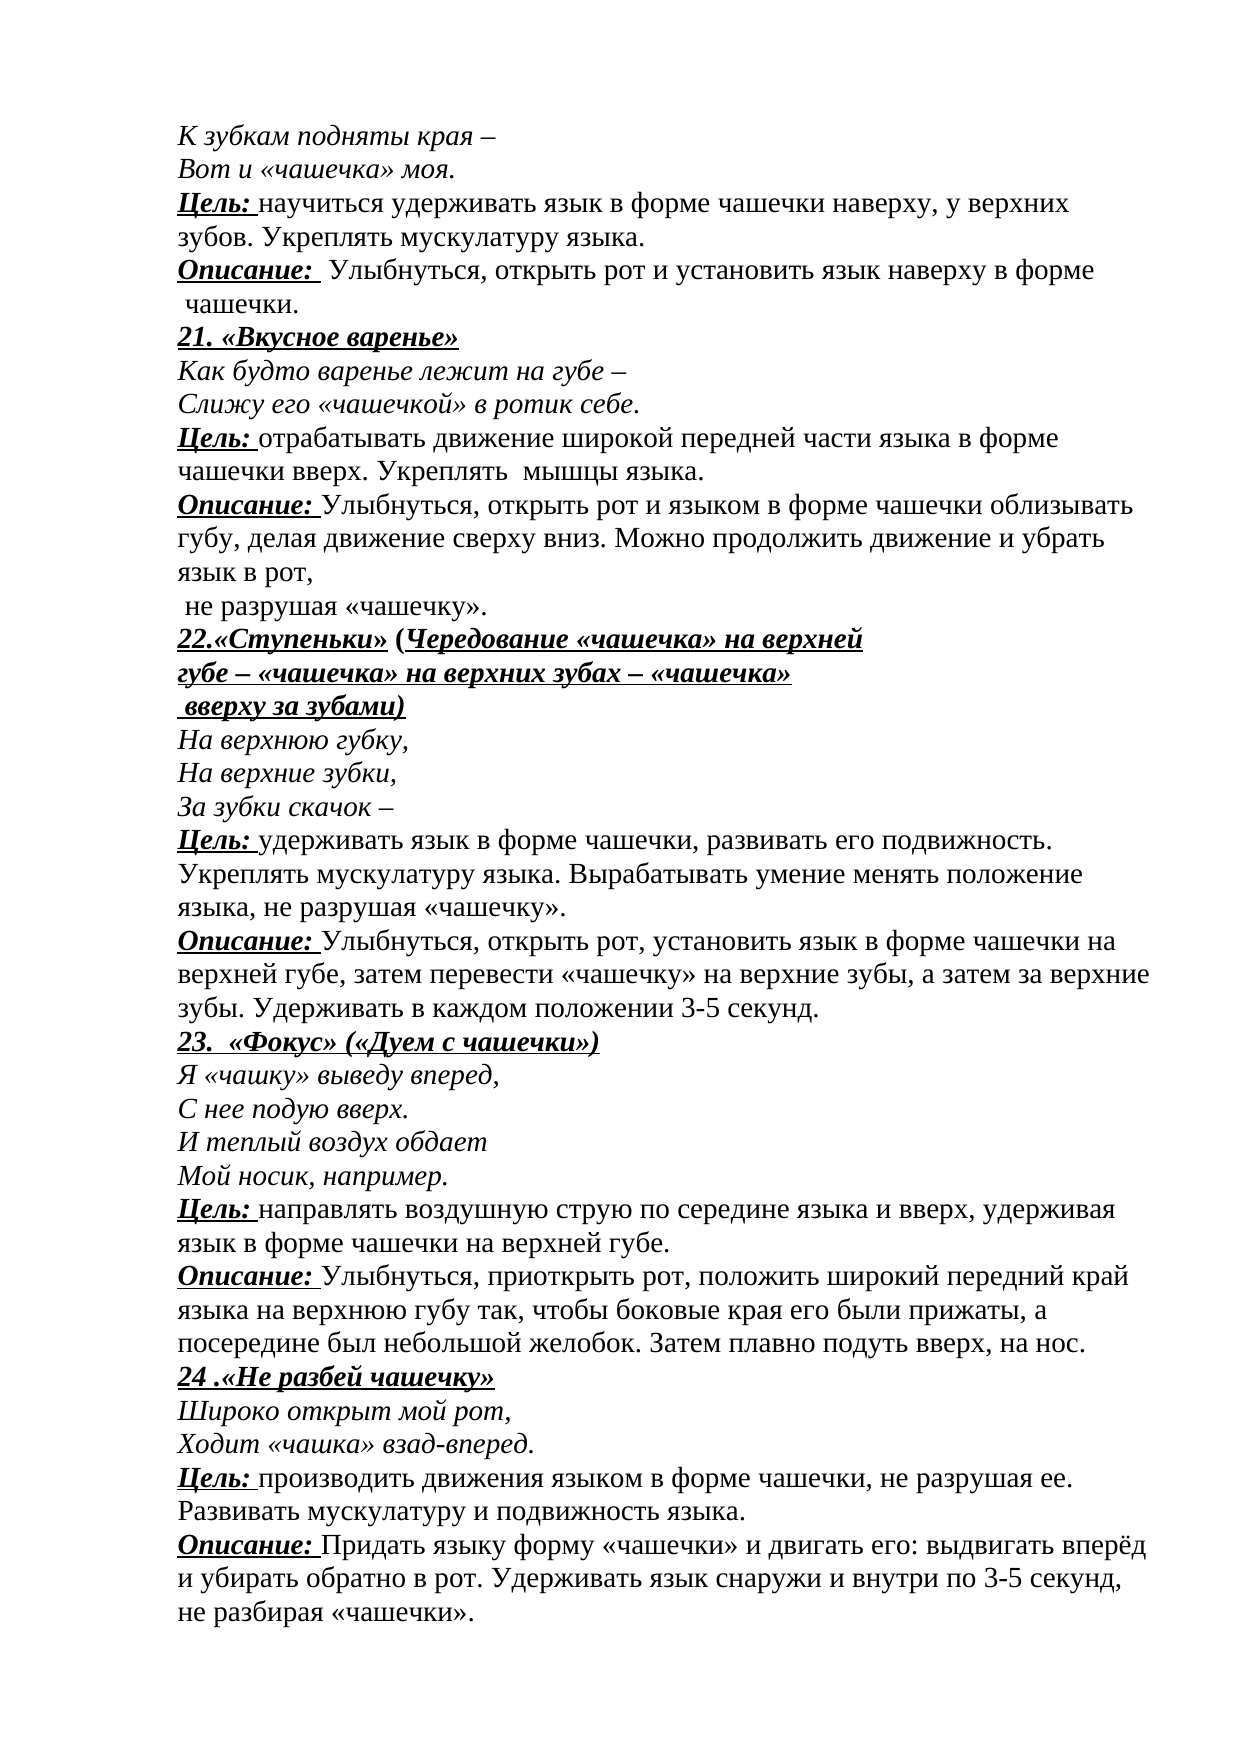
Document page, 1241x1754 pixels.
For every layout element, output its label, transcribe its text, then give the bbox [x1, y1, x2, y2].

text 21. «Вкусное варенье» [177, 319, 1152, 353]
text Ходит «чашка» взад-вперед. [177, 1426, 1152, 1460]
text Как будто варенье лежит на губе – [177, 353, 1152, 386]
text Я «чашку» выведу вперед, [177, 1057, 1152, 1091]
text Цель: направлять воздушную струю по середине языка и вверх, удерживая язык в форме чашечки на верхней губе. [177, 1191, 1152, 1258]
text верхней губе, затем перевести «чашечку» на верхние зубы, а затем за верхние [177, 957, 1152, 990]
text Описание: Придать языку форму «чашечки» и двигать его: выдвигать вперёд и убирать обратно в рот. Удерживать язык снаружи и внутри по 3-5 секунд, не разбирая «чашечки». [177, 1527, 1152, 1627]
text Слижу его «чашечкой» в ротик себе. [177, 386, 1152, 420]
text Описание: Улыбнуться, открыть рот и языком в форме чашечки облизывать губу, делая движение сверху вниз. Можно продолжить движение и убрать язык в рот, [177, 487, 1152, 588]
text Цель: производить движения языком в форме чашечки, не разрушая ее. Развивать мускулатуру и подвижность языка. [177, 1460, 1152, 1527]
text губе – «чашечка» на верхних зубах – «чашечка» [177, 655, 1152, 688]
text языка на верхнюю губу так, чтобы боковые края его были прижаты, а посередине был небольшой желобок. Затем плавно подуть вверх, на нос. [177, 1292, 1152, 1359]
text Описание: Улыбнуться, открыть рот и установить язык наверху в форме [177, 252, 1152, 286]
text Цель: научиться удерживать язык в форме чашечки наверху, у верхних зубов. Укреплять мускулатуру языка. [177, 185, 1152, 252]
text Цель: удерживать язык в форме чашечки, развивать его подвижность. Укреплять мускулатуру языка. Вырабатывать умение менять положение языка, не разрушая «чашечку». [177, 822, 1152, 923]
text К зубкам подняты края – [177, 118, 1152, 152]
text За зубки скачок – [177, 789, 1152, 822]
text На верхнюю губку, [177, 722, 1152, 755]
text не разрушая «чашечку». [177, 588, 1152, 621]
text чашечки. [177, 286, 1152, 319]
text Описание: Улыбнуться, открыть рот, установить язык в форме чашечки на [177, 923, 1152, 957]
text Цель: отрабатывать движение широкой передней части языка в форме чашечки вверх. Укреплять мышцы языка. [177, 420, 1152, 487]
text вверху за зубами) [177, 688, 1152, 722]
text Широко открыт мой рот, [177, 1393, 1152, 1426]
text зубы. Удерживать в каждом положении 3-5 секунд. [177, 990, 1152, 1024]
text 22.«Ступеньки» (Чередование «чашечка» на верхней [177, 621, 1152, 655]
text И теплый воздух обдает [177, 1124, 1152, 1158]
text Описание: Улыбнуться, приоткрыть рот, положить широкий передний край [177, 1258, 1152, 1292]
text С нее подую вверх. [177, 1091, 1152, 1124]
text На верхние зубки, [177, 755, 1152, 789]
text 24 .«Не разбей чашечку» [177, 1359, 1152, 1393]
text Вот и «чашечка» моя. [177, 152, 1152, 185]
text 23. «Фокус» («Дуем с чашечки») [177, 1024, 1152, 1057]
text Мой носик, например. [177, 1158, 1152, 1191]
